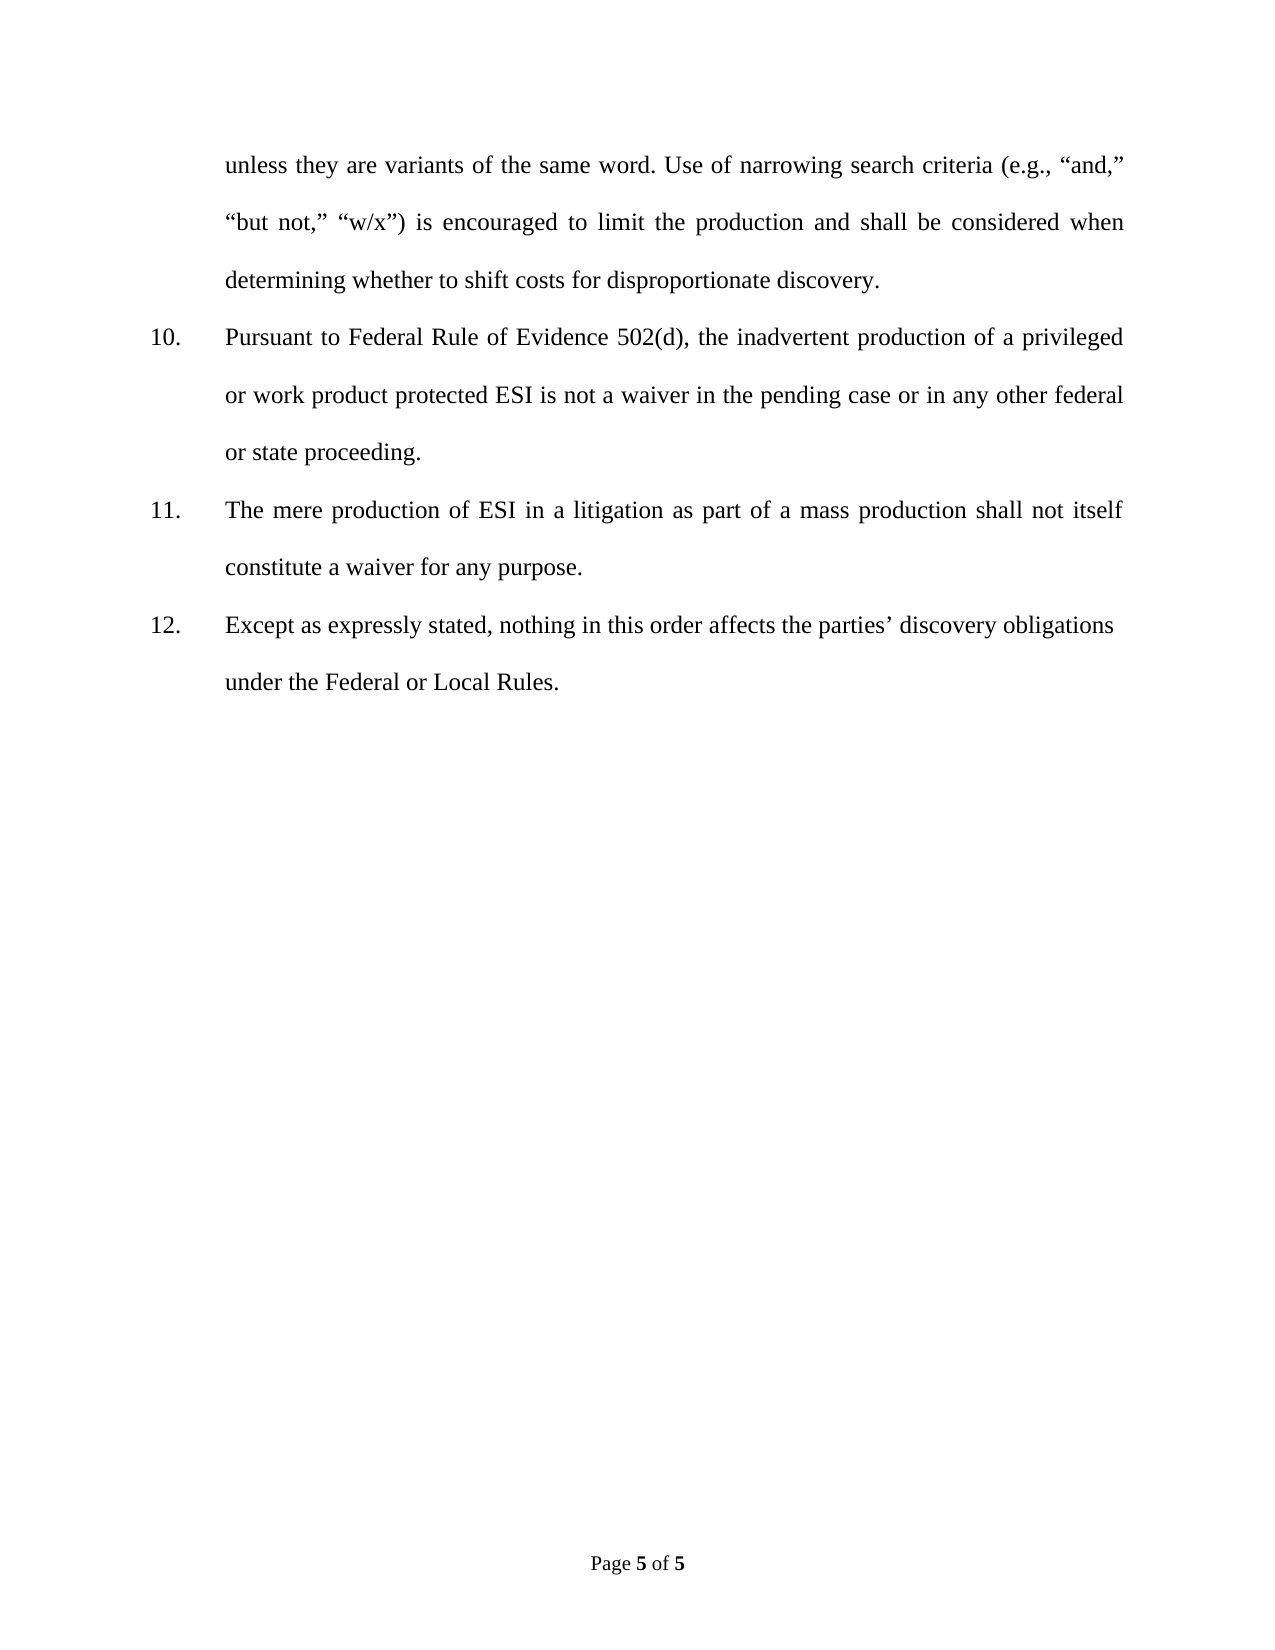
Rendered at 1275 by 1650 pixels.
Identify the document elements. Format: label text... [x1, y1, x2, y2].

text 12. Except as expressly stated, nothing in this order affects the parties’ discovery obligations [150, 610, 1125, 639]
text 11. The mere production of ESI in a litigation as part of a mass production shall not itself constitute a waiver for any purpose. [150, 495, 1125, 581]
text 10. Pursuant to Federal Rule of Evidence 502(d), the inadvertent production of a privileged or work product protected ESI is not a waiver in the pending case or in any other federal or state proceeding. [150, 322, 1125, 466]
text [150, 150, 1125, 294]
text under the Federal or Local Rules. [150, 667, 1125, 696]
